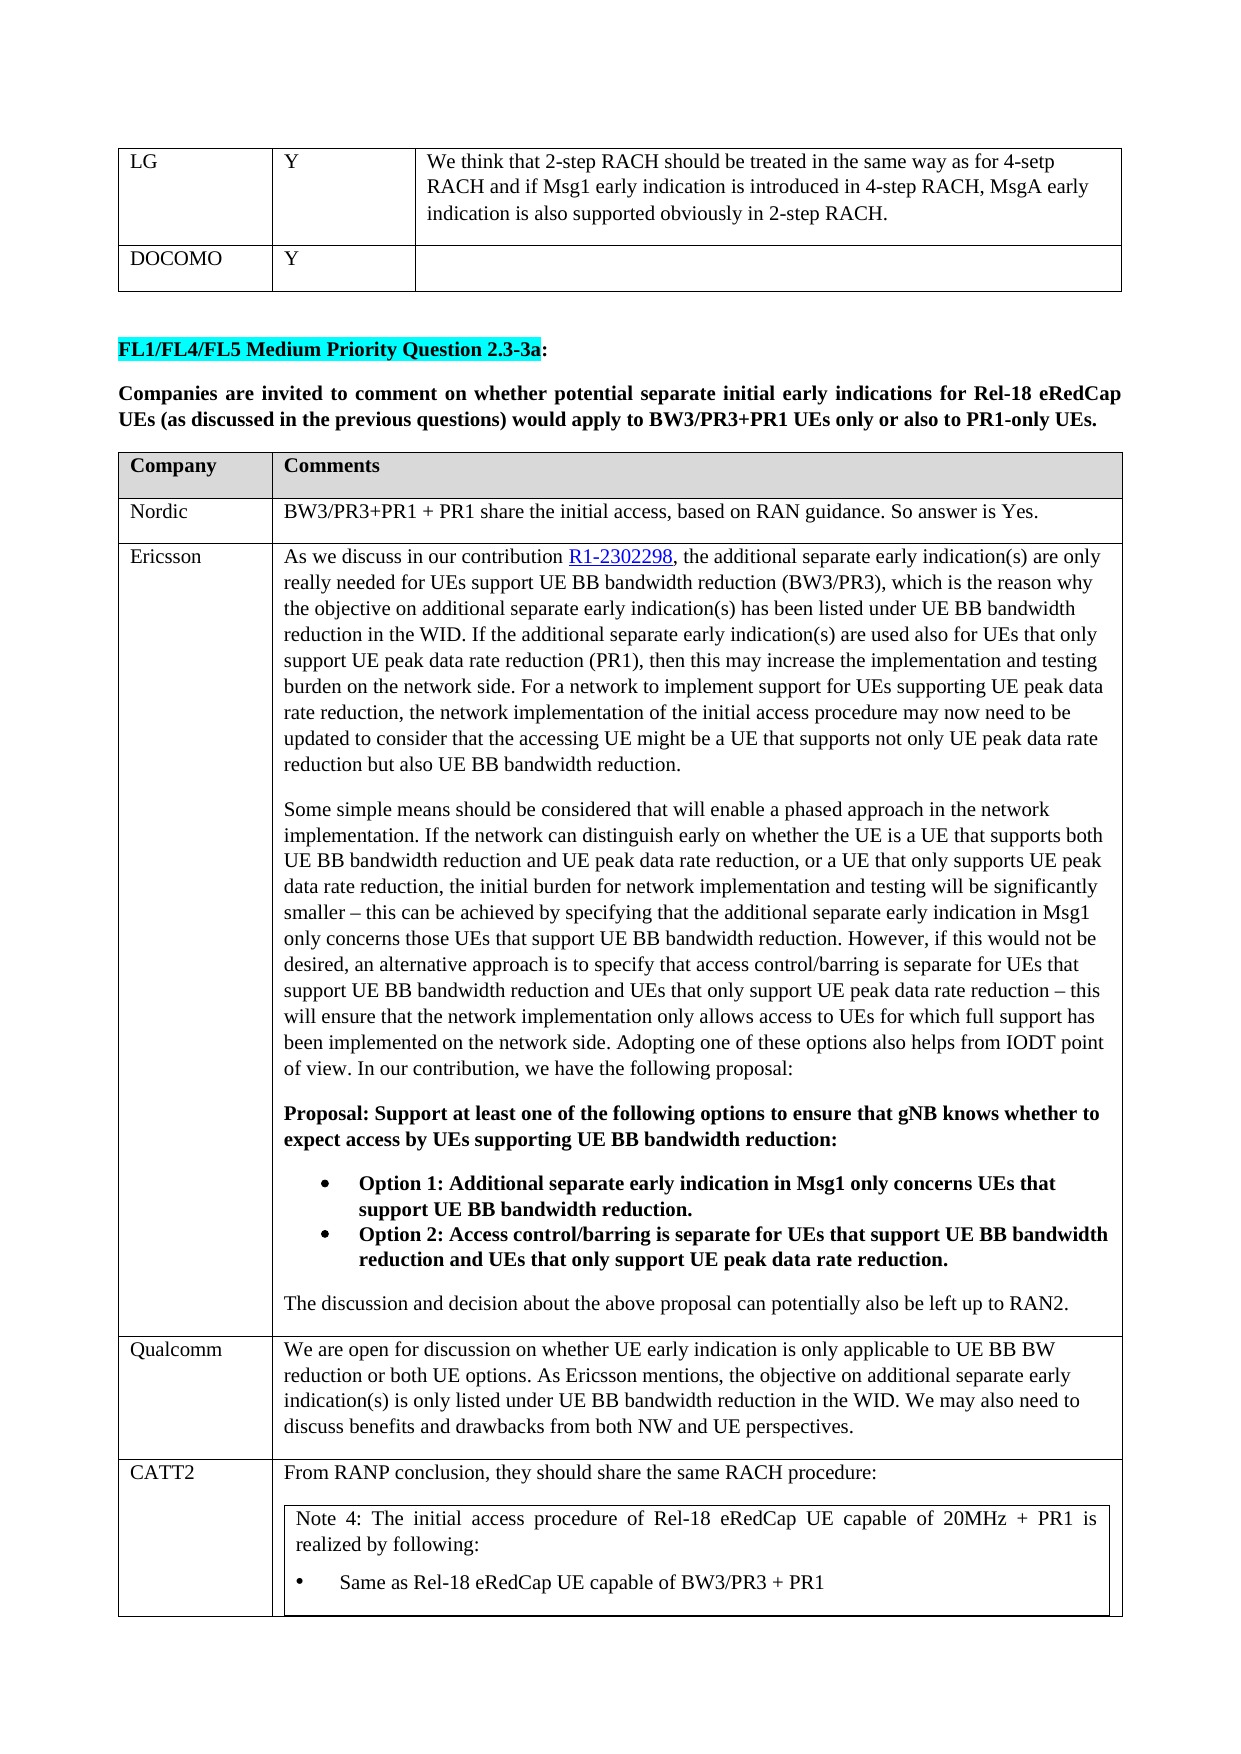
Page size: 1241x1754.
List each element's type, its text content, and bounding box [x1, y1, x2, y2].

table_cell [416, 246, 1121, 291]
table_cell BW3/PR3+PR1 + PR1 share the initial access, based on RAN guidance. So answer is Yes. [273, 499, 1122, 543]
table_cell DOCOMO [119, 246, 272, 291]
table_header Company [119, 453, 272, 498]
table_cell Nordic [119, 499, 272, 543]
table_header Comments [273, 453, 1122, 498]
table_cell We are open for discussion on whether UE early indication is only applicable to UE BB BW reduction or both UE options. As Ericsson mentions, the objective on additional separate early indication(s) is only listed under UE BB bandwidth reduction in the WID. We may also need to discuss benefits and drawbacks from both NW and UE perspectives. [273, 1337, 1122, 1459]
table_cell Y [273, 149, 415, 245]
table_cell Y [273, 246, 415, 291]
table_cell As we discuss in our contribution R1-2302298, the additional separate early indication(s) are only really needed for UEs support UE BB bandwidth reduction (BW3/PR3), which is the reason why the objective on additional separate early indication(s) has been listed under UE BB bandwidth reduction in the WID. If the additional separate early indication(s) are used also for UEs that only support UE peak data rate reduction (PR1), then this may increase the implementation and testing burden on the network side. For a network to implement support for UEs supporting UE peak data rate reduction, the network implementation of the initial access procedure may now need to be updated to consider that the accessing UE might be a UE that supports not only UE peak data rate reduction but also UE BB bandwidth reduction. Some simple means should be considered that will enable a phased approach in the network implementation. If the network can distinguish early on whether the UE is a UE that supports both UE BB bandwidth reduction and UE peak data rate reduction, or a UE that only supports UE peak data rate reduction, the initial burden for network implementation and testing will be significantly smaller – this can be achieved by specifying that the additional separate early indication in Msg1 only concerns those UEs that support UE BB bandwidth reduction. However, if this would not be desired, an alternative approach is to specify that access control/barring is separate for UEs that support UE BB bandwidth reduction and UEs that only support UE peak data rate reduction – this will ensure that the network implementation only allows access to UEs for which full support has been implemented on the network side. Adopting one of these options also helps from IODT point of view. In our contribution, we have the following proposal: Proposal: Support at least one of the following options to ensure that gNB knows whether to expect access by UEs supporting UE BB bandwidth reduction: Option 1: Additional separate early indication in Msg1 only concerns UEs that support UE BB bandwidth reduction. Option 2: Access control/barring is separate for UEs that support UE BB bandwidth reduction and UEs that only support UE peak data rate reduction. The discussion and decision about the above proposal can potentially also be left up to RAN2. [273, 544, 1122, 1336]
table_cell Qualcomm [119, 1337, 272, 1459]
table_cell Ericsson [119, 544, 272, 1336]
table_cell CATT2 [119, 1460, 272, 1616]
table_cell We think that 2-step RACH should be treated in the same way as for 4-setp RACH and if Msg1 early indication is introduced in 4-step RACH, MsgA early indication is also supported obviously in 2-step RACH. [416, 149, 1121, 245]
text Companies are invited to comment on whether potential separate initial early indications for Rel-18 eRedCap UEs (as discussed in the previous questions) would apply to BW3/PR3+PR1 UEs only or also to PR1-only UEs. [118, 381, 1122, 431]
table_cell LG [119, 149, 272, 245]
text FL1/FL4/FL5 Medium Priority Question 2.3-3a: [541, 337, 1122, 361]
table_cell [273, 1460, 1122, 1616]
